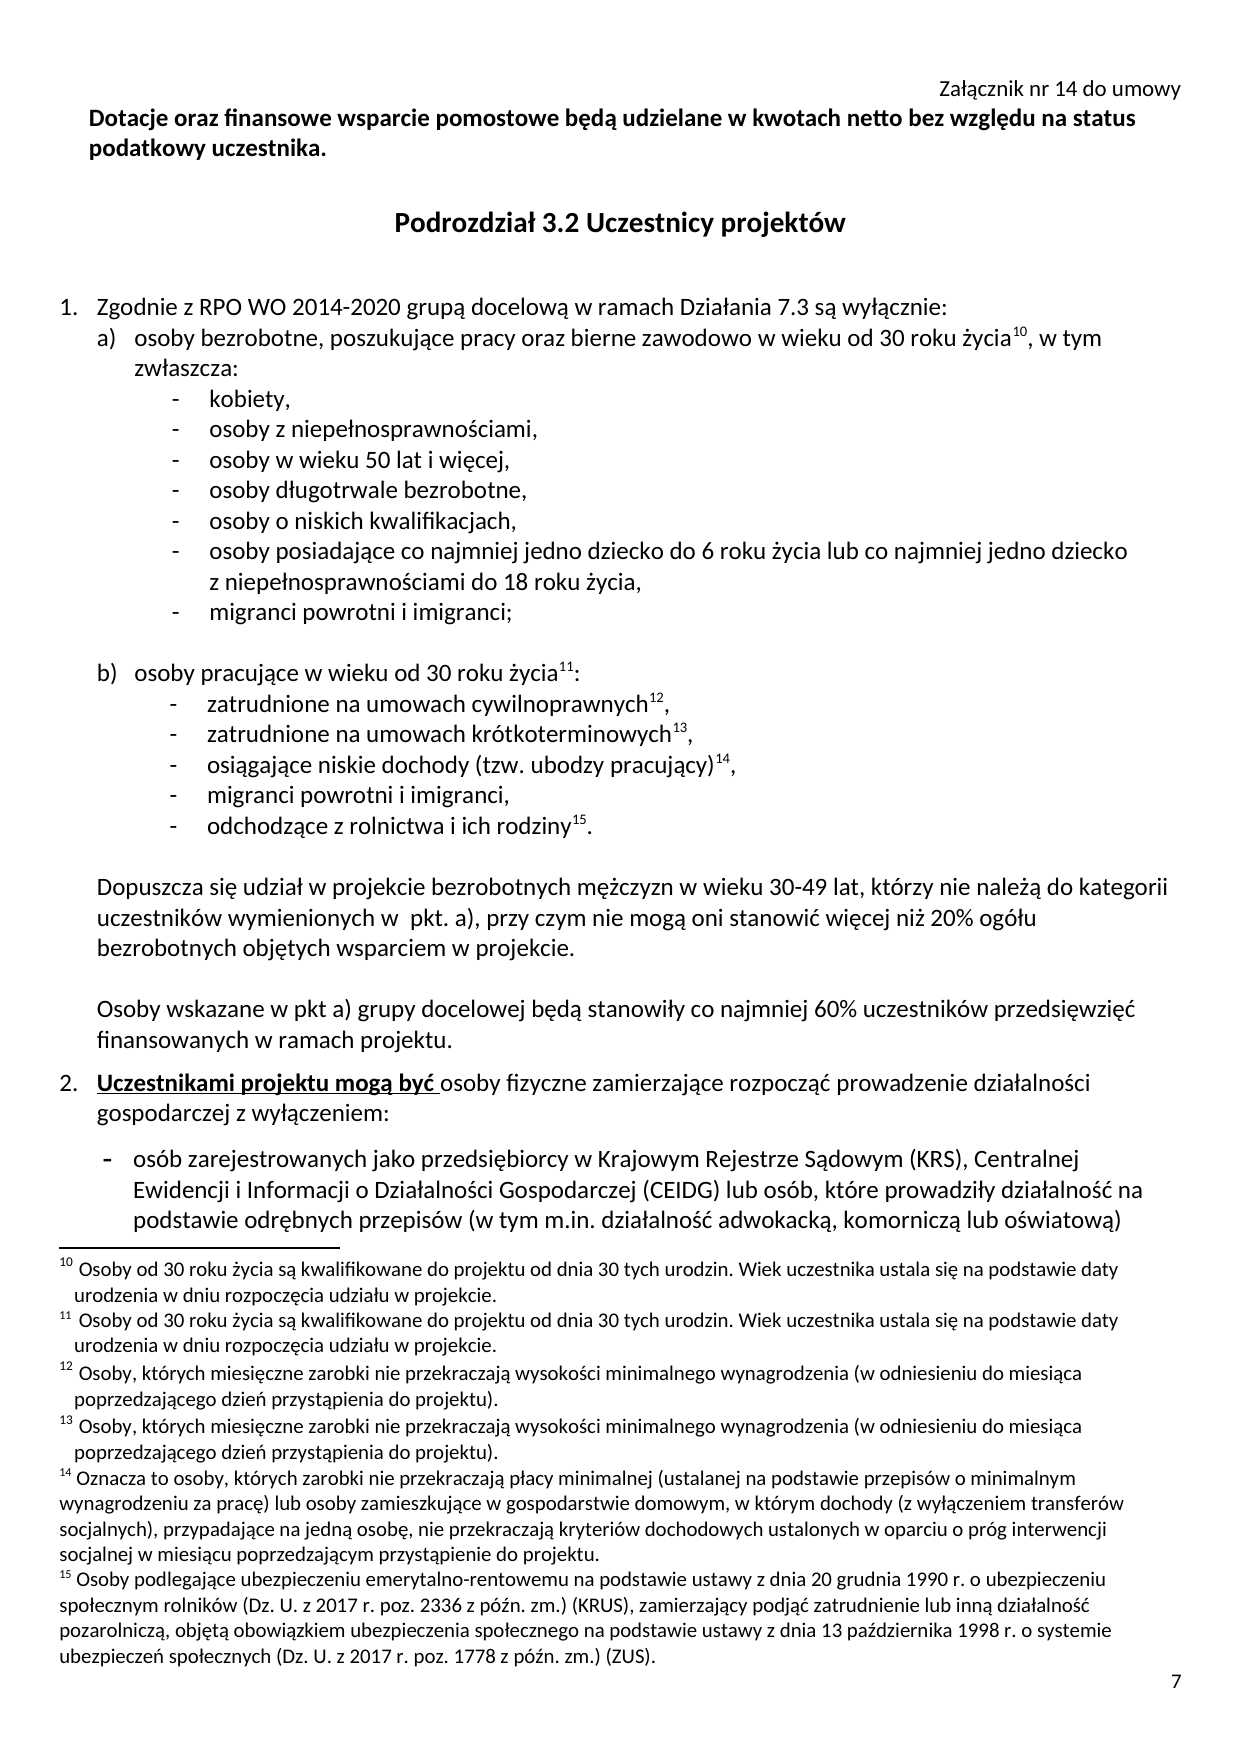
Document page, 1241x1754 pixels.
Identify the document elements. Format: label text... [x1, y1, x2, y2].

list osoby w wieku 50 lat i więcej, [172, 444, 1181, 474]
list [102, 1140, 1181, 1235]
list osoby z niepełnosprawnościami, [172, 413, 1181, 444]
list osoby długotrwale bezrobotne, [172, 474, 1181, 505]
list Uczestnikami projektu mogą być osoby fizyczne zamierzające rozpocząć prowadzenie działalności gospodarczej z wyłączeniem: [59, 1067, 1181, 1128]
list osoby bezrobotne, poszukujące pracy oraz bierne zawodowo w wieku od 30 roku życia, w tym zwłaszcza: [97, 322, 1181, 383]
list osoby o niskich kwalifikacjach, [172, 505, 1181, 535]
list migranci powrotni i imigranci, [169, 779, 1181, 810]
list zatrudnione na umowach krótkoterminowych, [169, 718, 1181, 749]
list osiągające niskie dochody (tzw. ubodzy pracujący), [169, 749, 1181, 779]
text Osoby wskazane w pkt a) grupy docelowej będą stanowiły co najmniej 60% uczestników przedsięwzięć finansowanych w ramach projektu. [97, 993, 1181, 1054]
text Dotacje oraz finansowe wsparcie pomostowe będą udzielane w kwotach netto bez względu na status podatkowy uczestnika. [89, 102, 1181, 163]
text Dopuszcza się udział w projekcie bezrobotnych mężczyzn w wieku 30-49 lat, którzy nie należą do kategorii uczestników wymienionych w pkt. a), przy czym nie mogą oni stanowić więcej niż 20% ogółu bezrobotnych objętych wsparciem w projekcie. [97, 871, 1181, 963]
list Zgodnie z RPO WO 2014-2020 grupą docelową w ramach Działania 7.3 są wyłącznie: [59, 291, 1181, 322]
list osoby posiadające co najmniej jedno dziecko do 6 roku życia lub co najmniej jedno dziecko z niepełnosprawnościami do 18 roku życia, [172, 535, 1181, 596]
list zatrudnione na umowach cywilnoprawnych, [169, 688, 1181, 718]
list osoby pracujące w wieku od 30 roku życia: [97, 657, 1181, 688]
subtitle Podrozdział 3.2 Uczestnicy projektów [59, 204, 1181, 240]
list kobiety, [172, 383, 1181, 413]
list odchodzące z rolnictwa i ich rodziny. [169, 810, 1181, 841]
list migranci powrotni i imigranci; [172, 596, 1181, 627]
